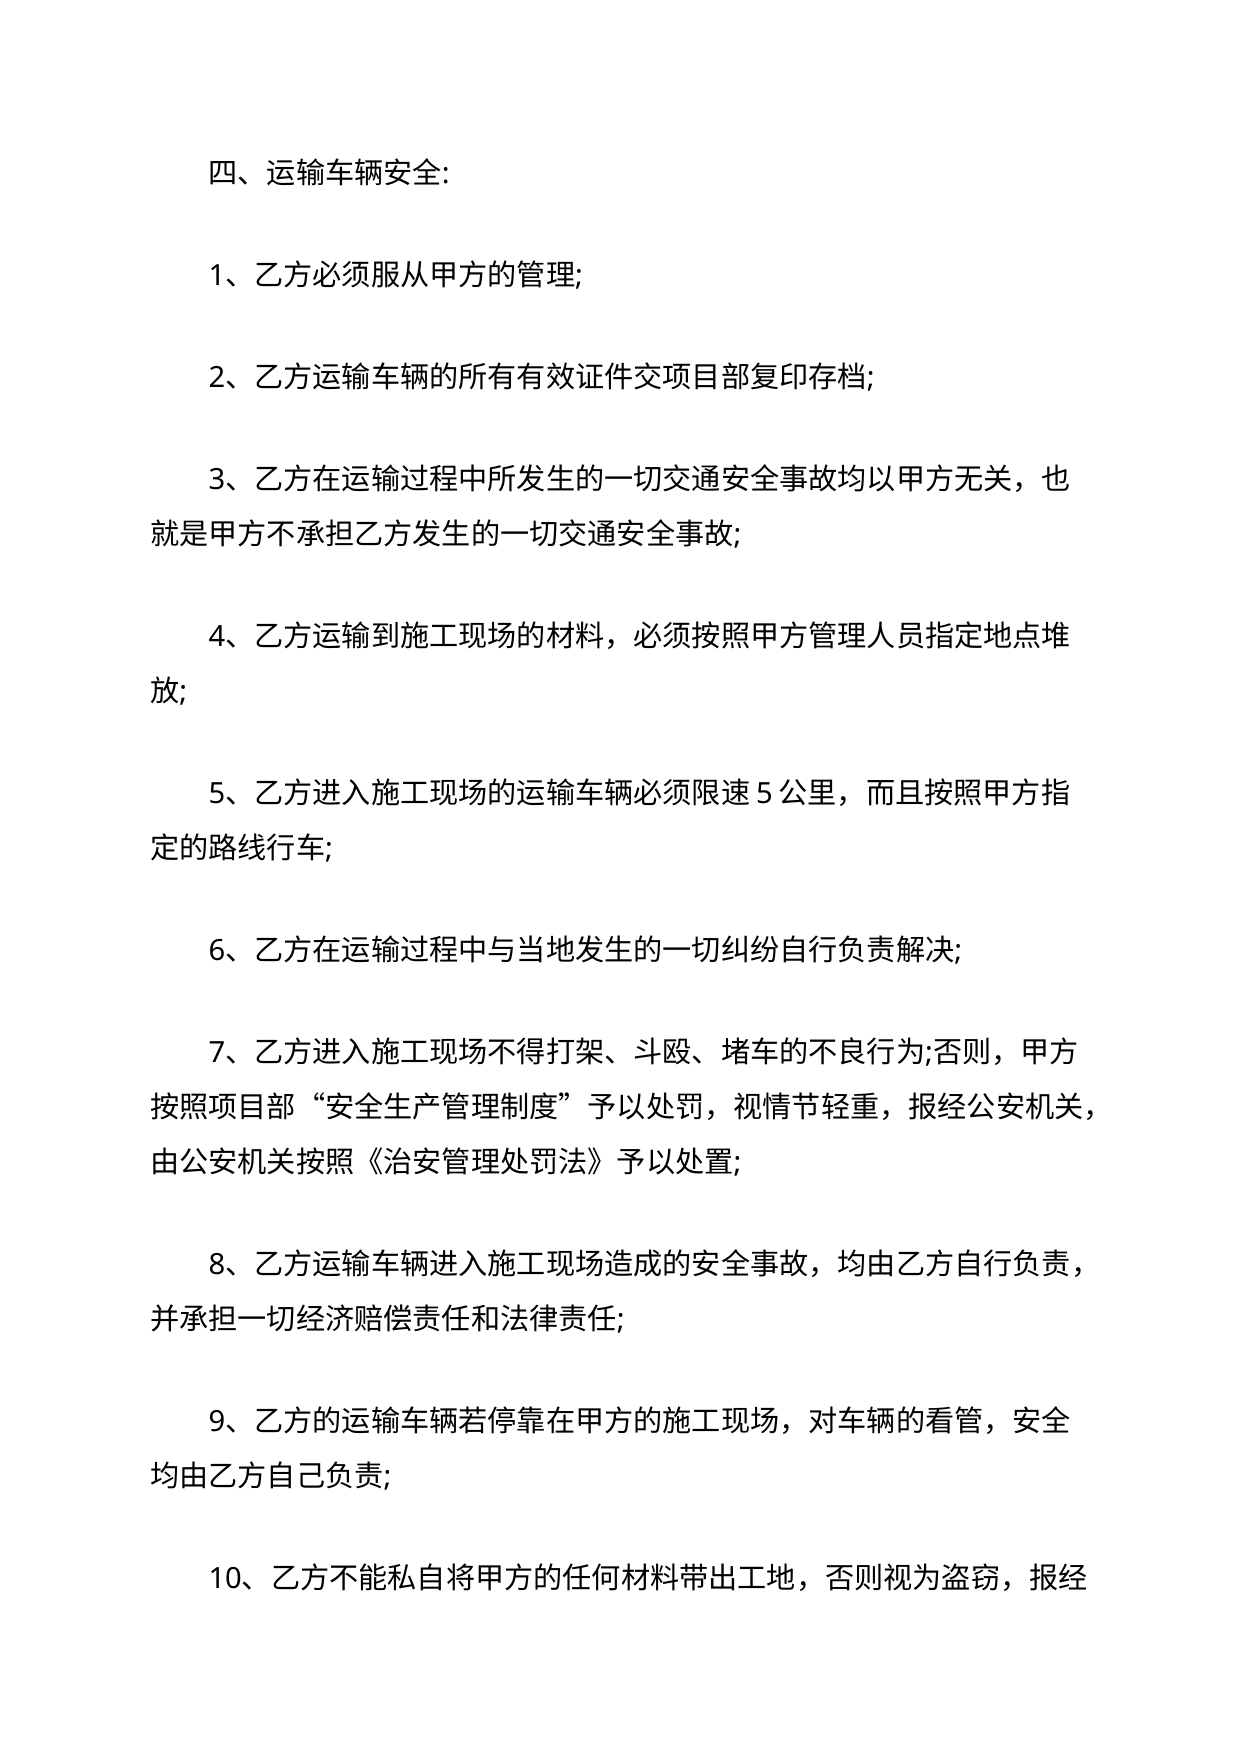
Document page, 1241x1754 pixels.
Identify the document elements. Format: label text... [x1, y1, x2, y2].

text 8、乙方运输车辆进入施工现场造成的安全事故，均由乙方自行负责，并承担一切经济赔偿责任和法律责任; [150, 1241, 1090, 1338]
text 9、乙方的运输车辆若停靠在甲方的施工现场，对车辆的看管，安全均由乙方自己负责; [150, 1398, 1090, 1495]
text 4、乙方运输到施工现场的材料，必须按照甲方管理人员指定地点堆放; [150, 613, 1090, 710]
text 6、乙方在运输过程中与当地发生的一切纠纷自行负责解决; [150, 927, 1090, 969]
text 3、乙方在运输过程中所发生的一切交通安全事故均以甲方无关，也就是甲方不承担乙方发生的一切交通安全事故; [150, 456, 1090, 553]
text 5、乙方进入施工现场的运输车辆必须限速5公里，而且按照甲方指定的路线行车; [150, 770, 1090, 867]
text 1、乙方必须服从甲方的管理; [150, 252, 1090, 294]
text 四、运输车辆安全: [150, 150, 1090, 192]
text 2、乙方运输车辆的所有有效证件交项目部复印存档; [150, 354, 1090, 396]
text 7、乙方进入施工现场不得打架、斗殴、堵车的不良行为;否则，甲方按照项目部“安全生产管理制度”予以处罚，视情节轻重，报经公安机关，由公安机关按照《治安管理处罚法》予以处置; [150, 1029, 1090, 1181]
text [150, 1555, 1090, 1597]
